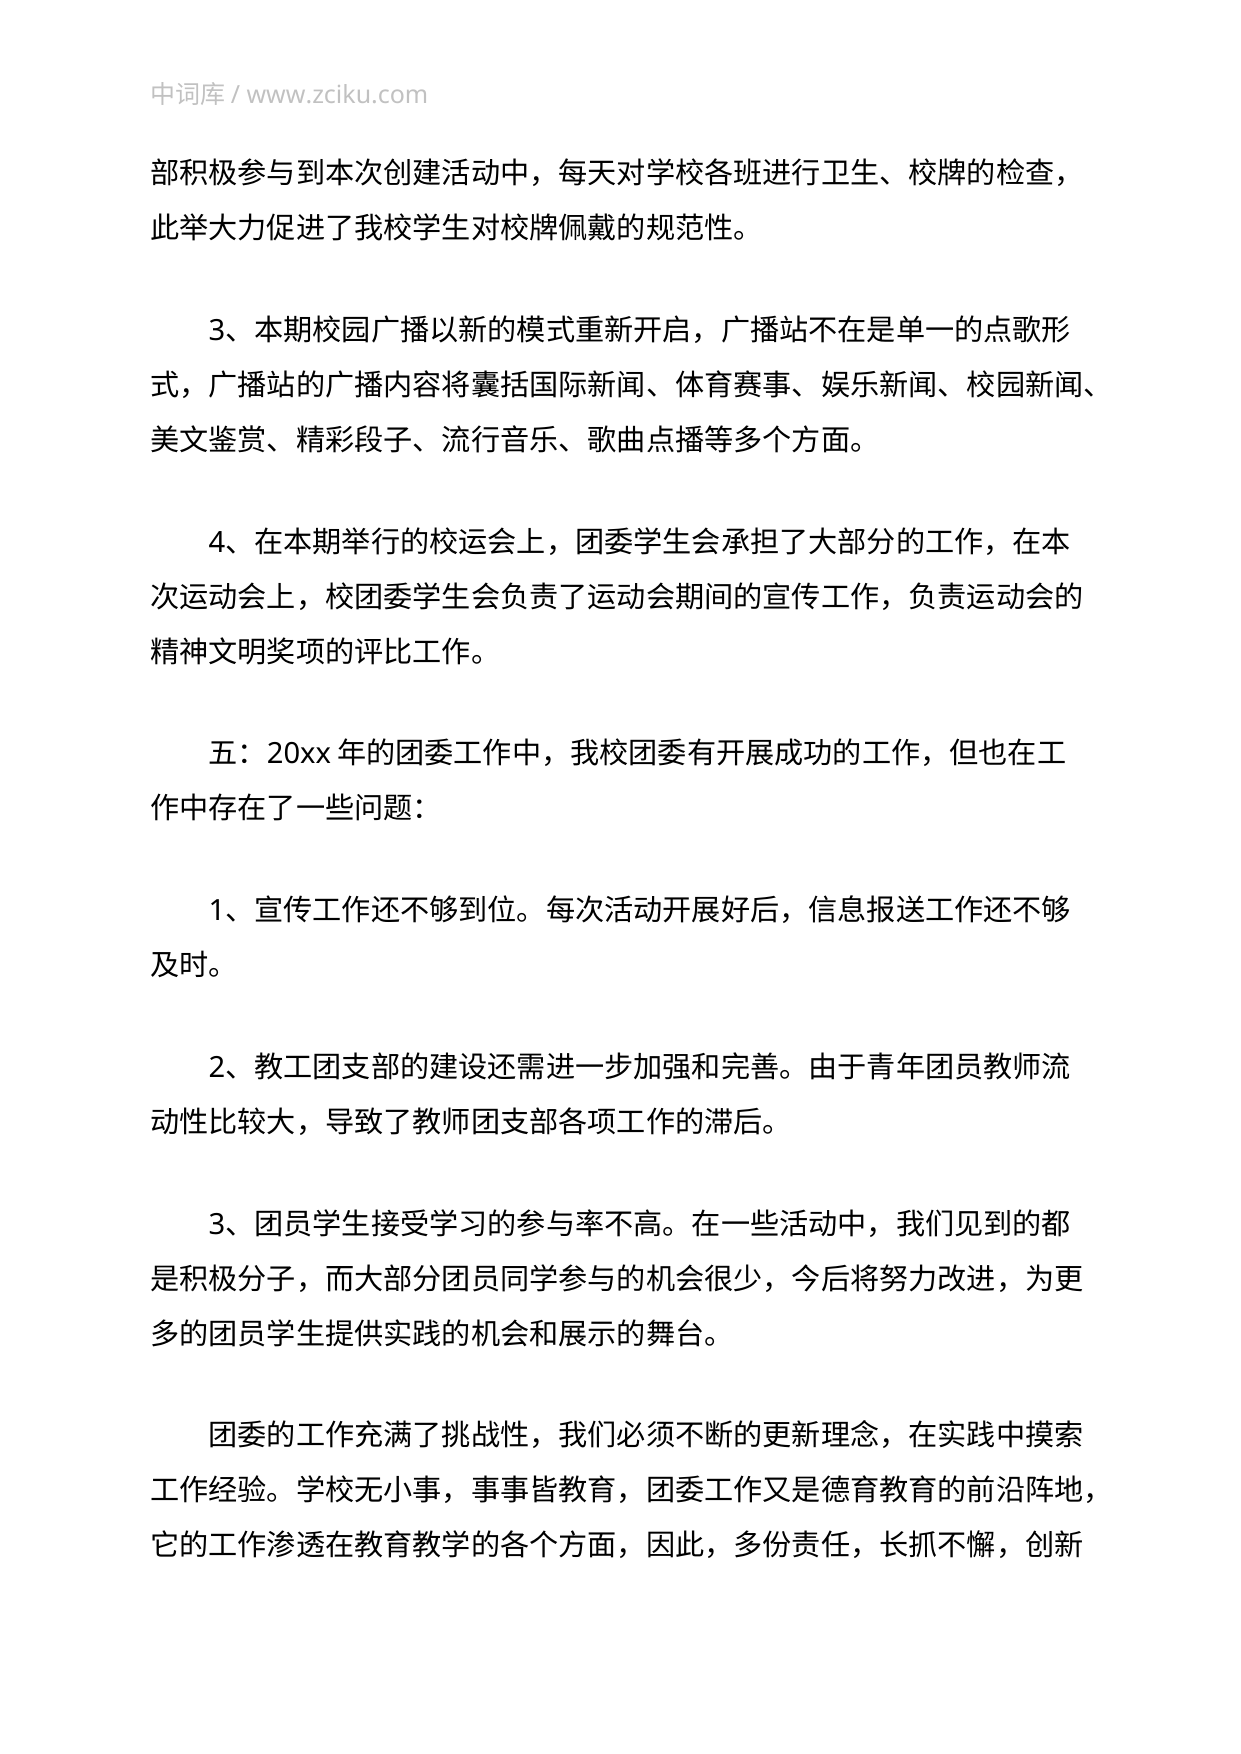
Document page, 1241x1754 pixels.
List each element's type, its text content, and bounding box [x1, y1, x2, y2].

text 3、团员学生接受学习的参与率不高。在一些活动中，我们见到的都是积极分子，而大部分团员同学参与的机会很少，今后将努力改进，为更多的团员学生提供实践的机会和展示的舞台。 [150, 1200, 1090, 1352]
text 3、本期校园广播以新的模式重新开启，广播站不在是单一的点歌形式，广播站的广播内容将囊括国际新闻、体育赛事、娱乐新闻、校园新闻、美文鉴赏、精彩段子、流行音乐、歌曲点播等多个方面。 [150, 307, 1090, 459]
text 2、教工团支部的建设还需进一步加强和完善。由于青年团员教师流动性比较大，导致了教师团支部各项工作的滞后。 [150, 1043, 1090, 1141]
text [150, 150, 1090, 247]
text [150, 1412, 1090, 1564]
text 五：20xx年的团委工作中，我校团委有开展成功的工作，但也在工作中存在了一些问题： [150, 730, 1090, 827]
text 1、宣传工作还不够到位。每次活动开展好后，信息报送工作还不够及时。 [150, 887, 1090, 984]
text 4、在本期举行的校运会上，团委学生会承担了大部分的工作，在本次运动会上，校团委学生会负责了运动会期间的宣传工作，负责运动会的精神文明奖项的评比工作。 [150, 518, 1090, 671]
